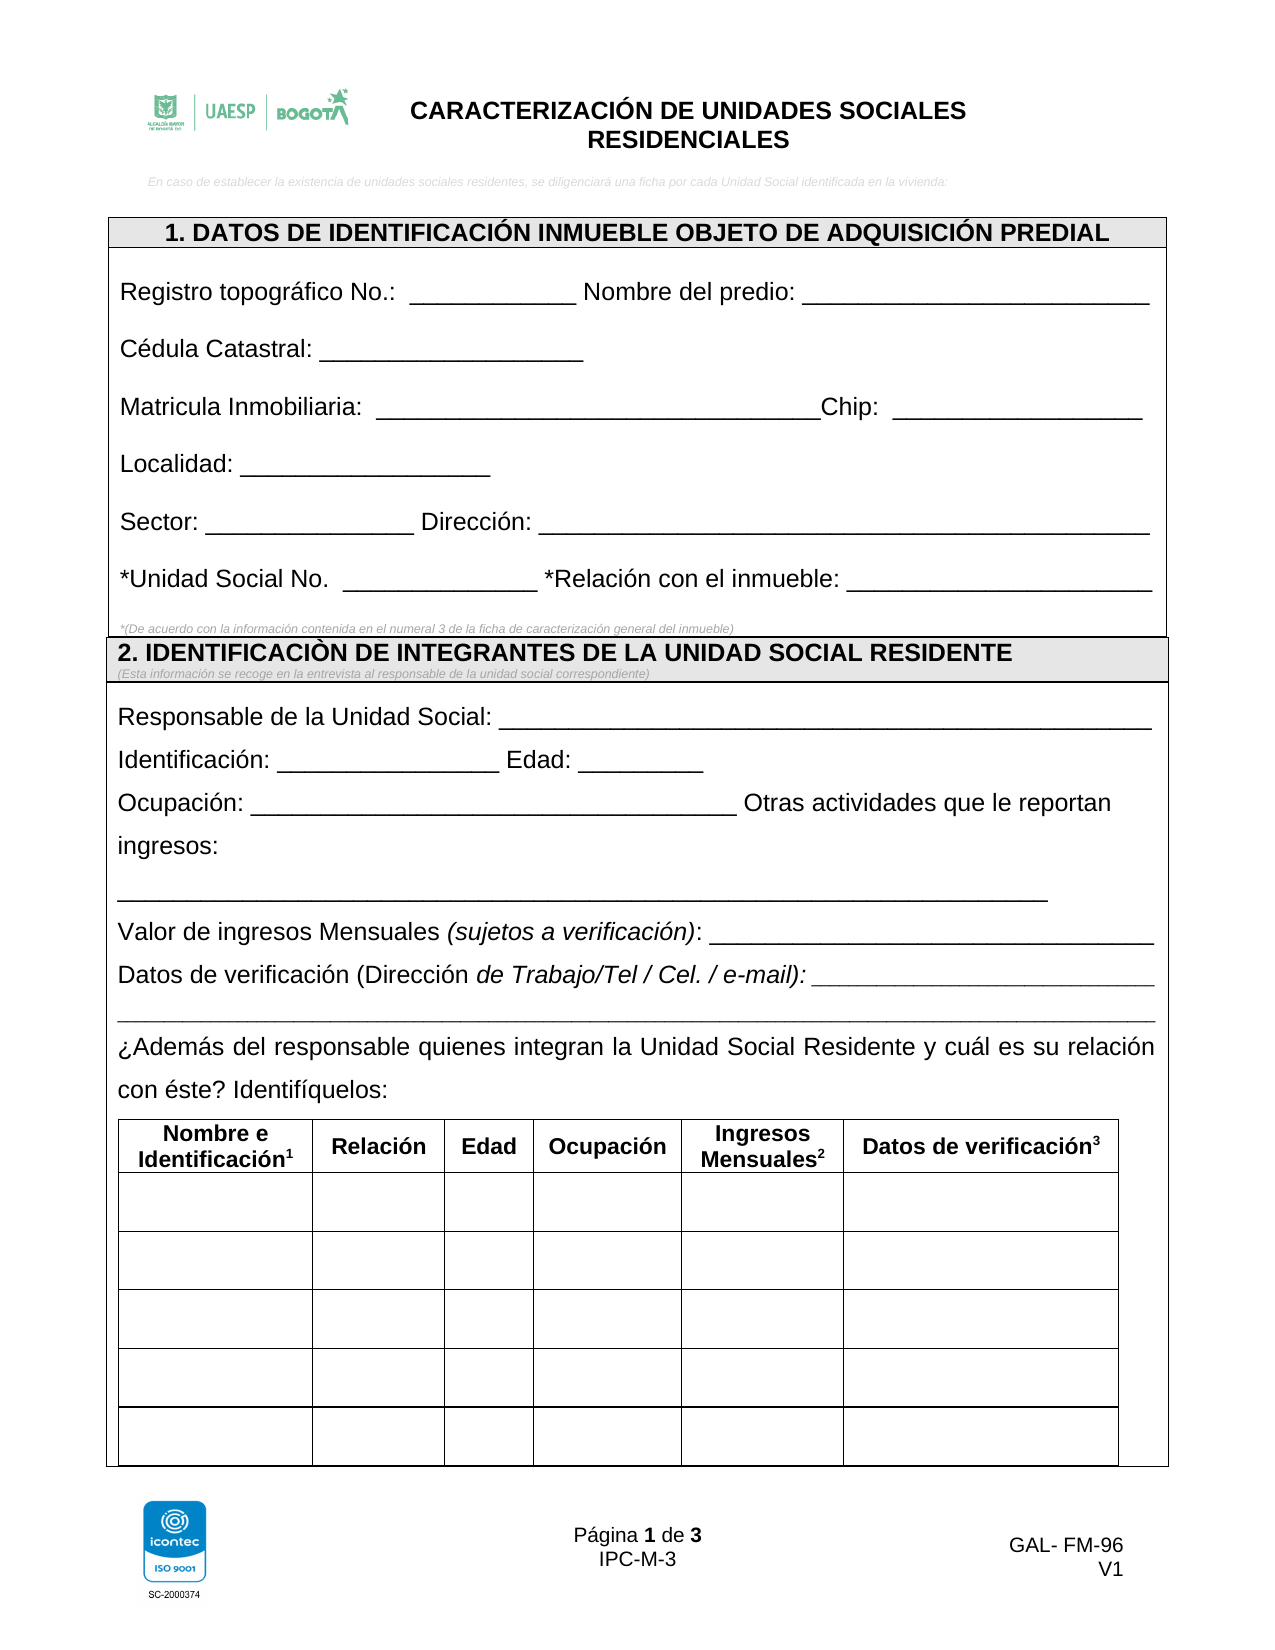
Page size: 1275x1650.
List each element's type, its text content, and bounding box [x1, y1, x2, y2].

table_header 2. IDENTIFICACIÒN DE INTEGRANTES DE LA UNIDAD SOCIAL RESIDENTE (Esta información se recoge en la entrevista al responsable de la unidad social correspondiente) [107, 638, 1168, 681]
picture [135, 1493, 211, 1610]
list En caso de establecer la existencia de unidades sociales residentes, se diligenciará una ficha por cada Unidad Social identificada en la vivienda: [148, 174, 1127, 188]
table_cell Registro topográfico No.: ____________ Nombre del predio: _________________________ Cédula Catastral: ___________________ Matricula Inmobiliaria: ________________________________Chip: __________________ Localidad: __________________ Sector: _______________ Dirección: ____________________________________________ *Unidad Social No. ______________ *Relación con el inmueble: ______________________ *(De acuerdo con la información contenida en el numeral 3 de la ficha de caracterización general del inmueble) [109, 248, 1166, 636]
picture [147, 88, 349, 131]
table_header 1. DATOS DE IDENTIFICACIÓN INMUEBLE OBJETO DE ADQUISICIÓN PREDIAL [109, 218, 1166, 247]
